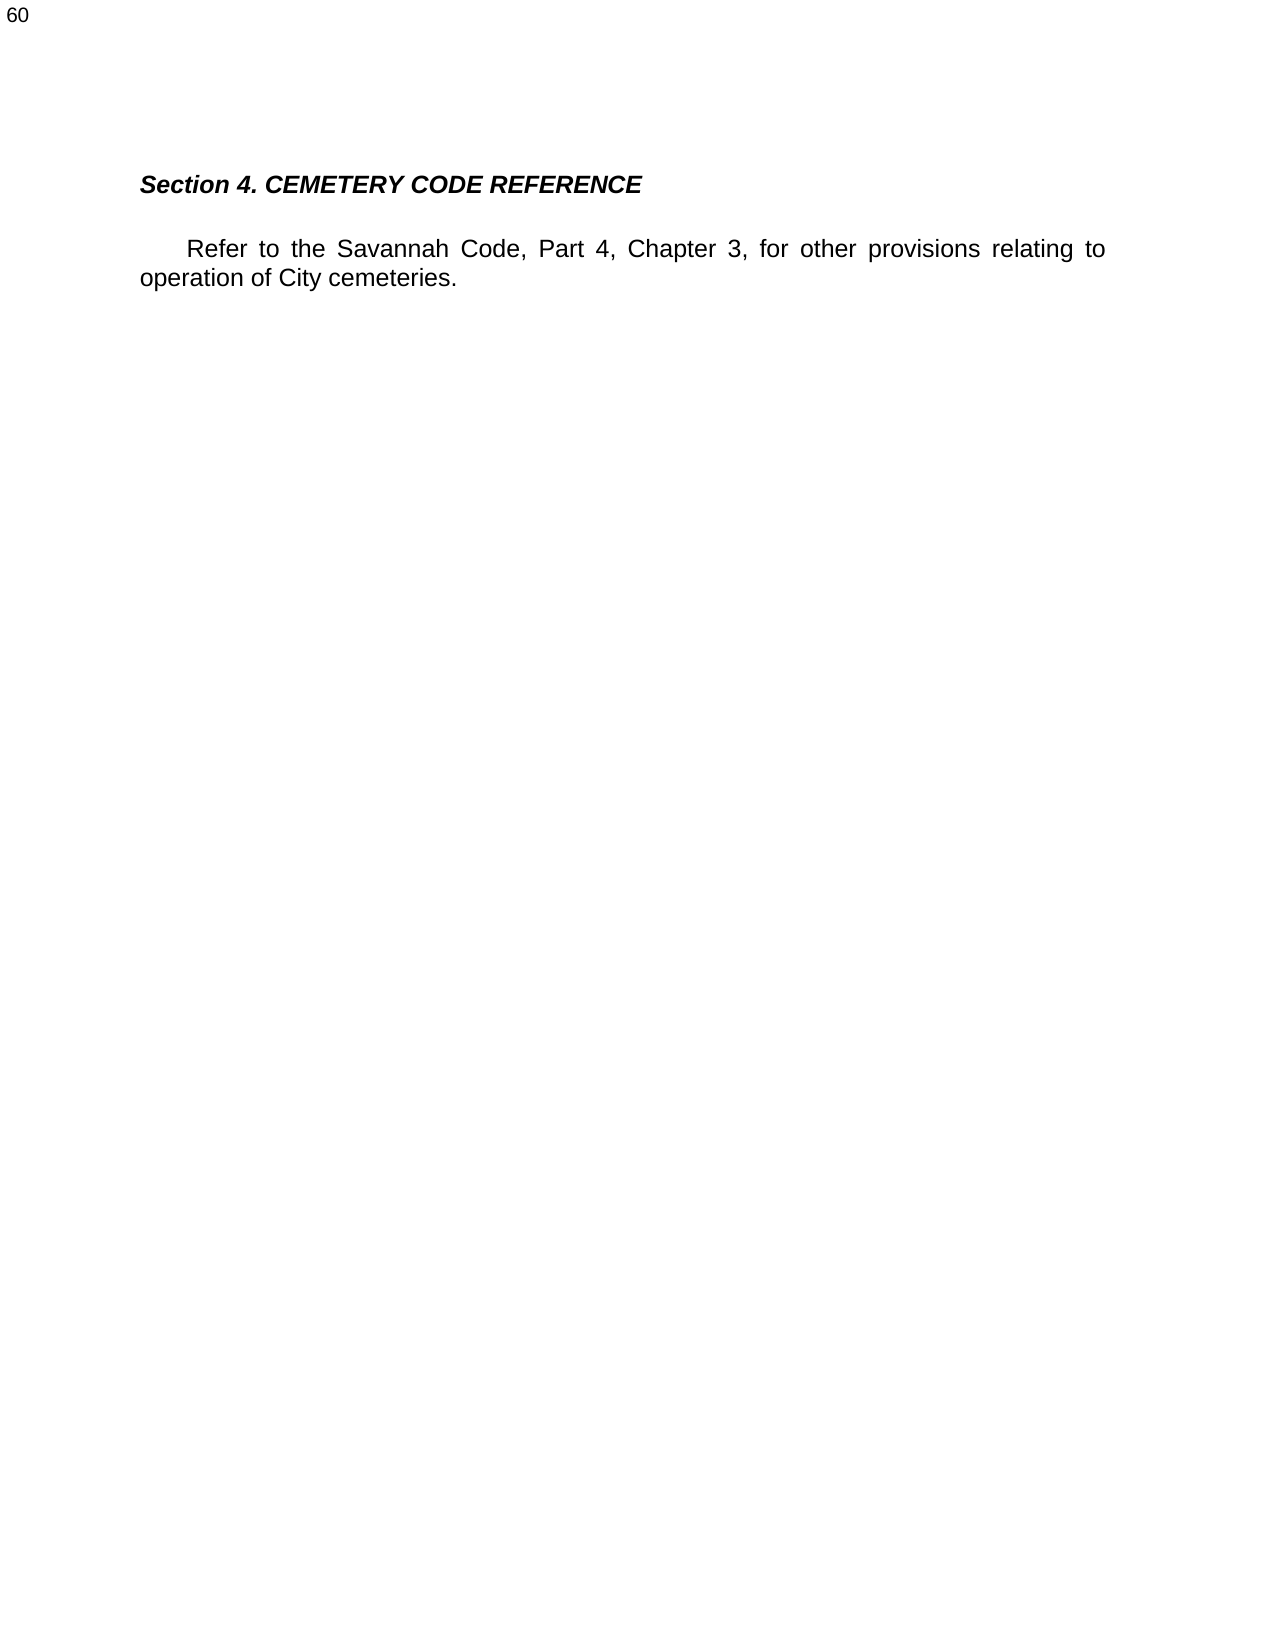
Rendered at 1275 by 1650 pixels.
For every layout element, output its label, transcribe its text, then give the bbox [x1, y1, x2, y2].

subtitle Section 4. CEMETERY CODE REFERENCE [139, 171, 1248, 199]
text Refer to the Savannah Code, Part 4, Chapter 3, for other provisions relating to operation of City cemeteries. [139, 234, 1124, 292]
